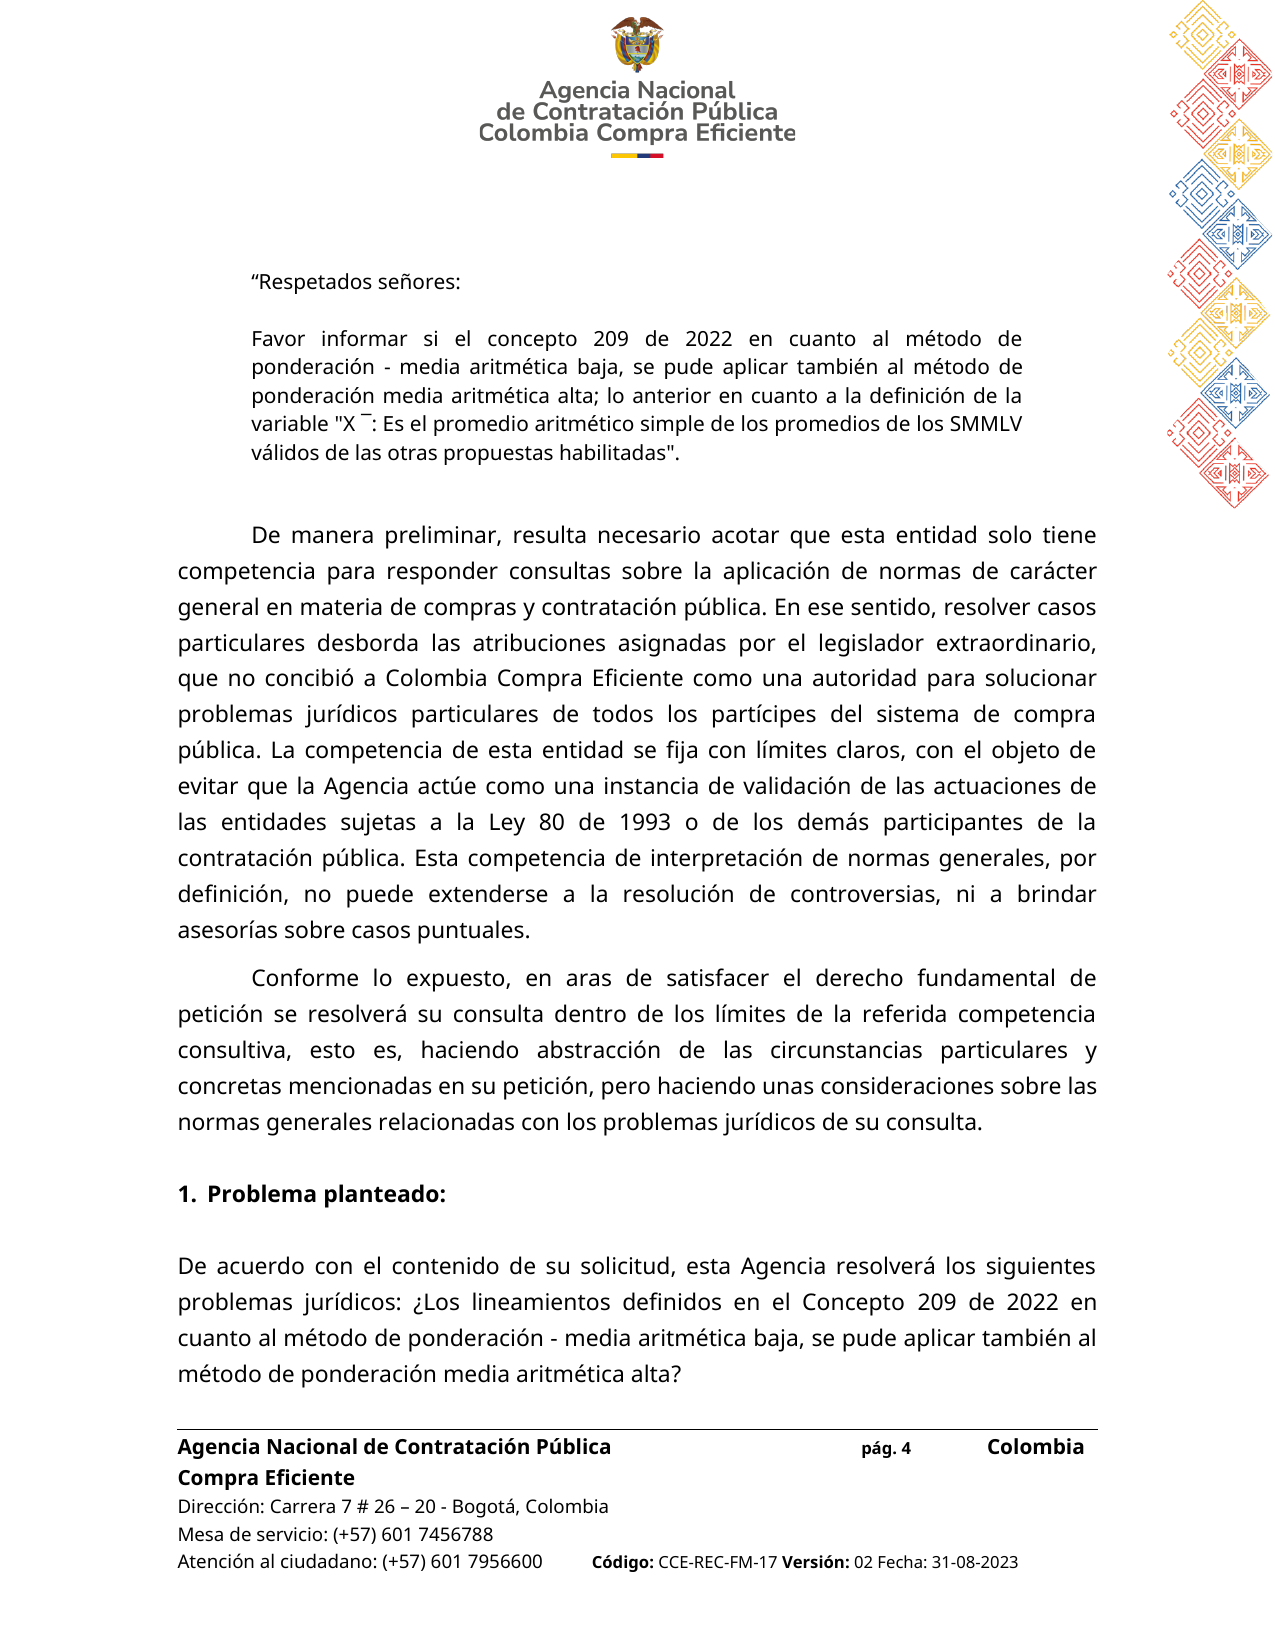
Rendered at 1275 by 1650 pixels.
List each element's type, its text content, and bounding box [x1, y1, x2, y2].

list Problema planteado: [177, 1178, 1098, 1209]
text De manera preliminar, resulta necesario acotar que esta entidad solo tiene competencia para responder consultas sobre la aplicación de normas de carácter general en materia de compras y contratación pública. En ese sentido, resolver casos particulares desborda las atribuciones asignadas por el legislador extraordinario, que no concibió a Colombia Compra Eficiente como una autoridad para solucionar problemas jurídicos particulares de todos los partícipes del sistema de compra pública. La competencia de esta entidad se fija con límites claros, con el objeto de evitar que la Agencia actúe como una instancia de validación de las actuaciones de las entidades sujetas a la Ley 80 de 1993 o de los demás participantes de la contratación pública. Esta competencia de interpretación de normas generales, por definición, no puede extenderse a la resolución de controversias, ni a brindar asesorías sobre casos puntuales. [177, 519, 1098, 945]
text Conforme lo expuesto, en aras de satisfacer el derecho fundamental de petición se resolverá su consulta dentro de los límites de la referida competencia consultiva, esto es, haciendo abstracción de las circunstancias particulares y concretas mencionadas en su petición, pero haciendo unas consideraciones sobre las normas generales relacionadas con los problemas jurídicos de su consulta. [177, 962, 1098, 1137]
text De acuerdo con el contenido de su solicitud, esta Agencia resolverá los siguientes problemas jurídicos: ¿Los lineamientos definidos en el Concepto 209 de 2022 en cuanto al método de ponderación - media aritmética baja, se pude aplicar también al método de ponderación media aritmética alta? [177, 1250, 1098, 1389]
text Favor informar si el concepto 209 de 2022 en cuanto al método de ponderación - media aritmética baja, se pude aplicar también al método de ponderación media aritmética alta; lo anterior en cuanto a la definición de la variable "X ¯: Es el promedio aritmético simple de los promedios de los SMMLV válidos de las otras propuestas habilitadas". [251, 324, 1024, 466]
picture [479, 17, 796, 158]
picture [1165, 0, 1272, 506]
text “Respetados señores: [251, 267, 1024, 295]
